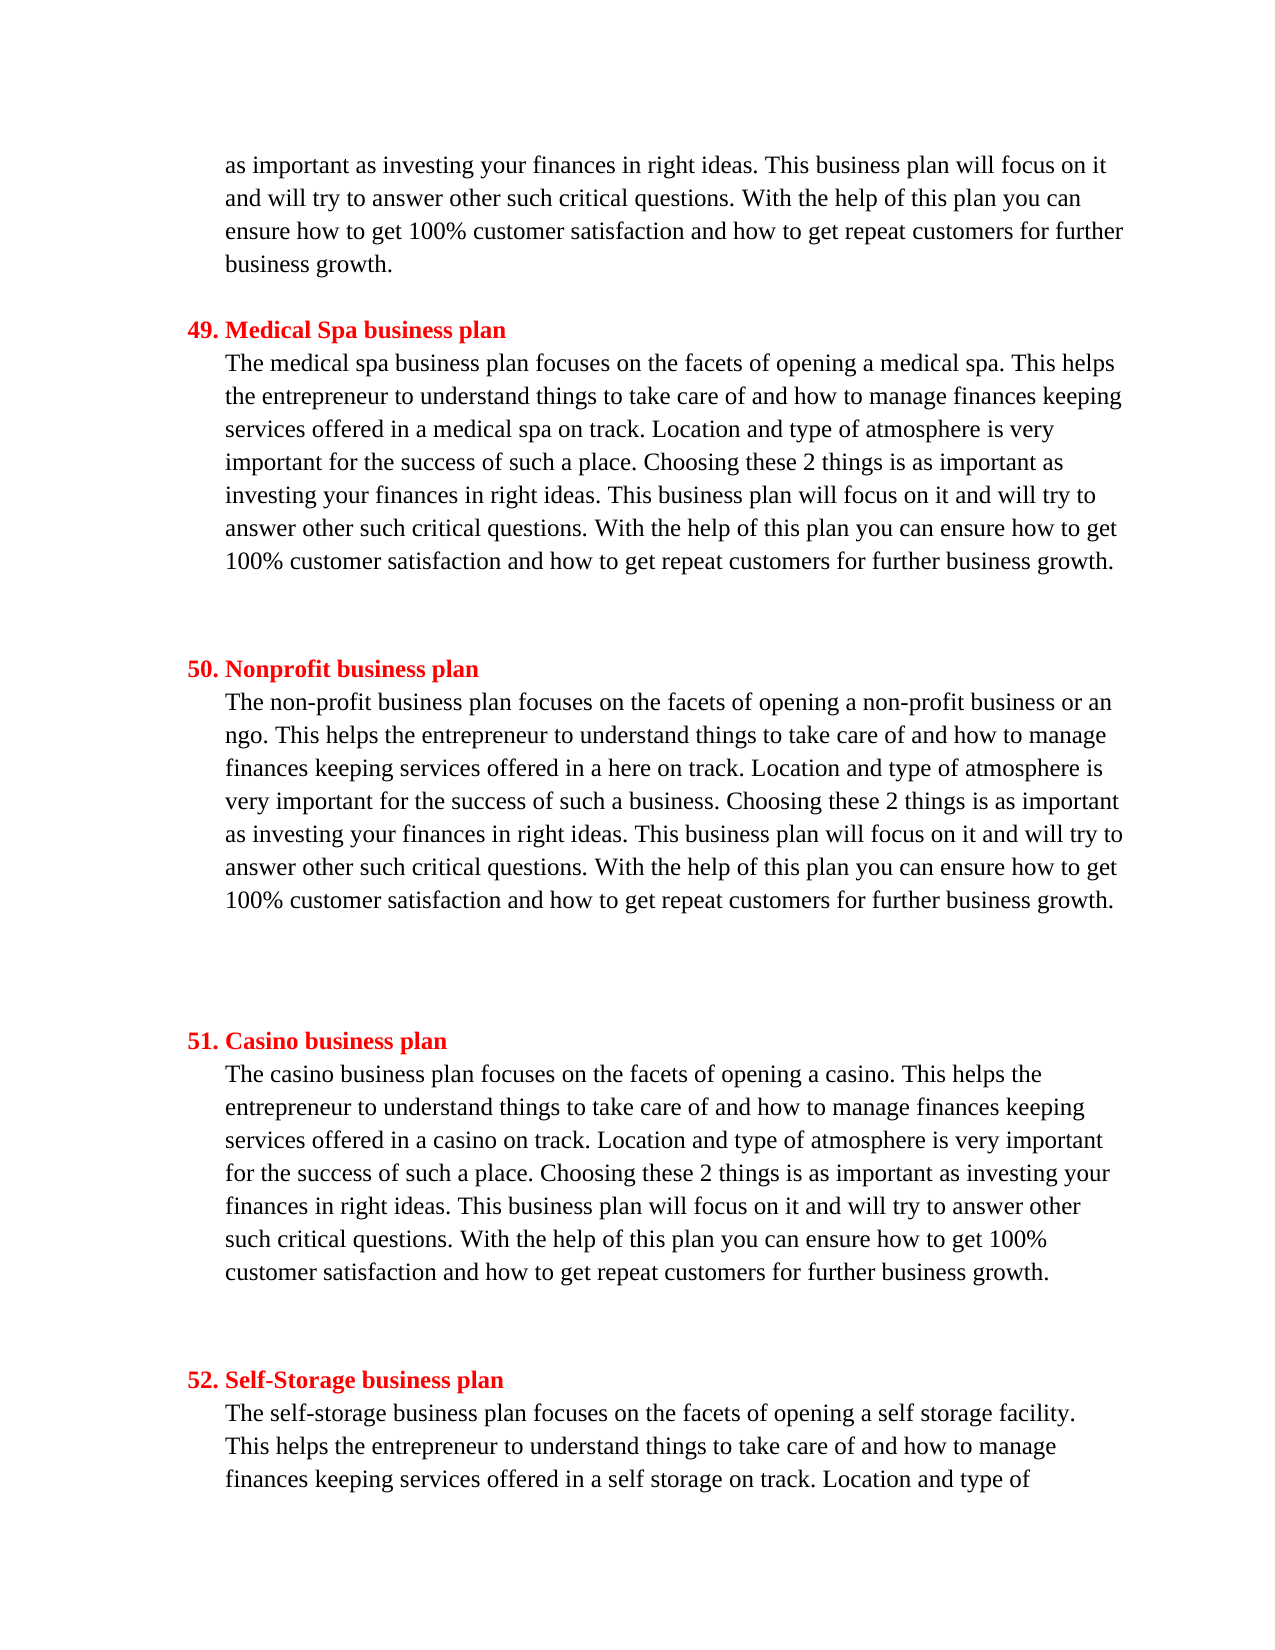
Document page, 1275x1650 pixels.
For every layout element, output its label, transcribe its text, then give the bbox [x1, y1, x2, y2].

list Nonprofit business plan [187, 654, 1125, 683]
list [225, 1398, 1125, 1492]
list Casino business plan [187, 1026, 1125, 1054]
list Self-Storage business plan [187, 1365, 1125, 1393]
list Medical Spa business plan [187, 315, 1125, 344]
list The casino business plan focuses on the facets of opening a casino. This helps the entrepreneur to understand things to take care of and how to manage finances keeping services offered in a casino on track. Location and type of atmosphere is very important for the success of such a place. Choosing these 2 things is as important as investing your finances in right ideas. This business plan will focus on it and will try to answer other such critical questions. With the help of this plan you can ensure how to get 100% customer satisfaction and how to get repeat customers for further business growth. [225, 1059, 1125, 1286]
list The medical spa business plan focuses on the facets of opening a medical spa. This helps the entrepreneur to understand things to take care of and how to manage finances keeping services offered in a medical spa on track. Location and type of atmosphere is very important for the success of such a place. Choosing these 2 things is as important as investing your finances in right ideas. This business plan will focus on it and will try to answer other such critical questions. With the help of this plan you can ensure how to get 100% customer satisfaction and how to get repeat customers for further business growth. [225, 348, 1125, 575]
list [225, 150, 1125, 278]
list The non-profit business plan focuses on the facets of opening a non-profit business or an ngo. This helps the entrepreneur to understand things to take care of and how to manage finances keeping services offered in a here on track. Location and type of atmosphere is very important for the success of such a business. Choosing these 2 things is as important as investing your finances in right ideas. This business plan will focus on it and will try to answer other such critical questions. With the help of this plan you can ensure how to get 100% customer satisfaction and how to get repeat customers for further business growth. [225, 687, 1125, 914]
